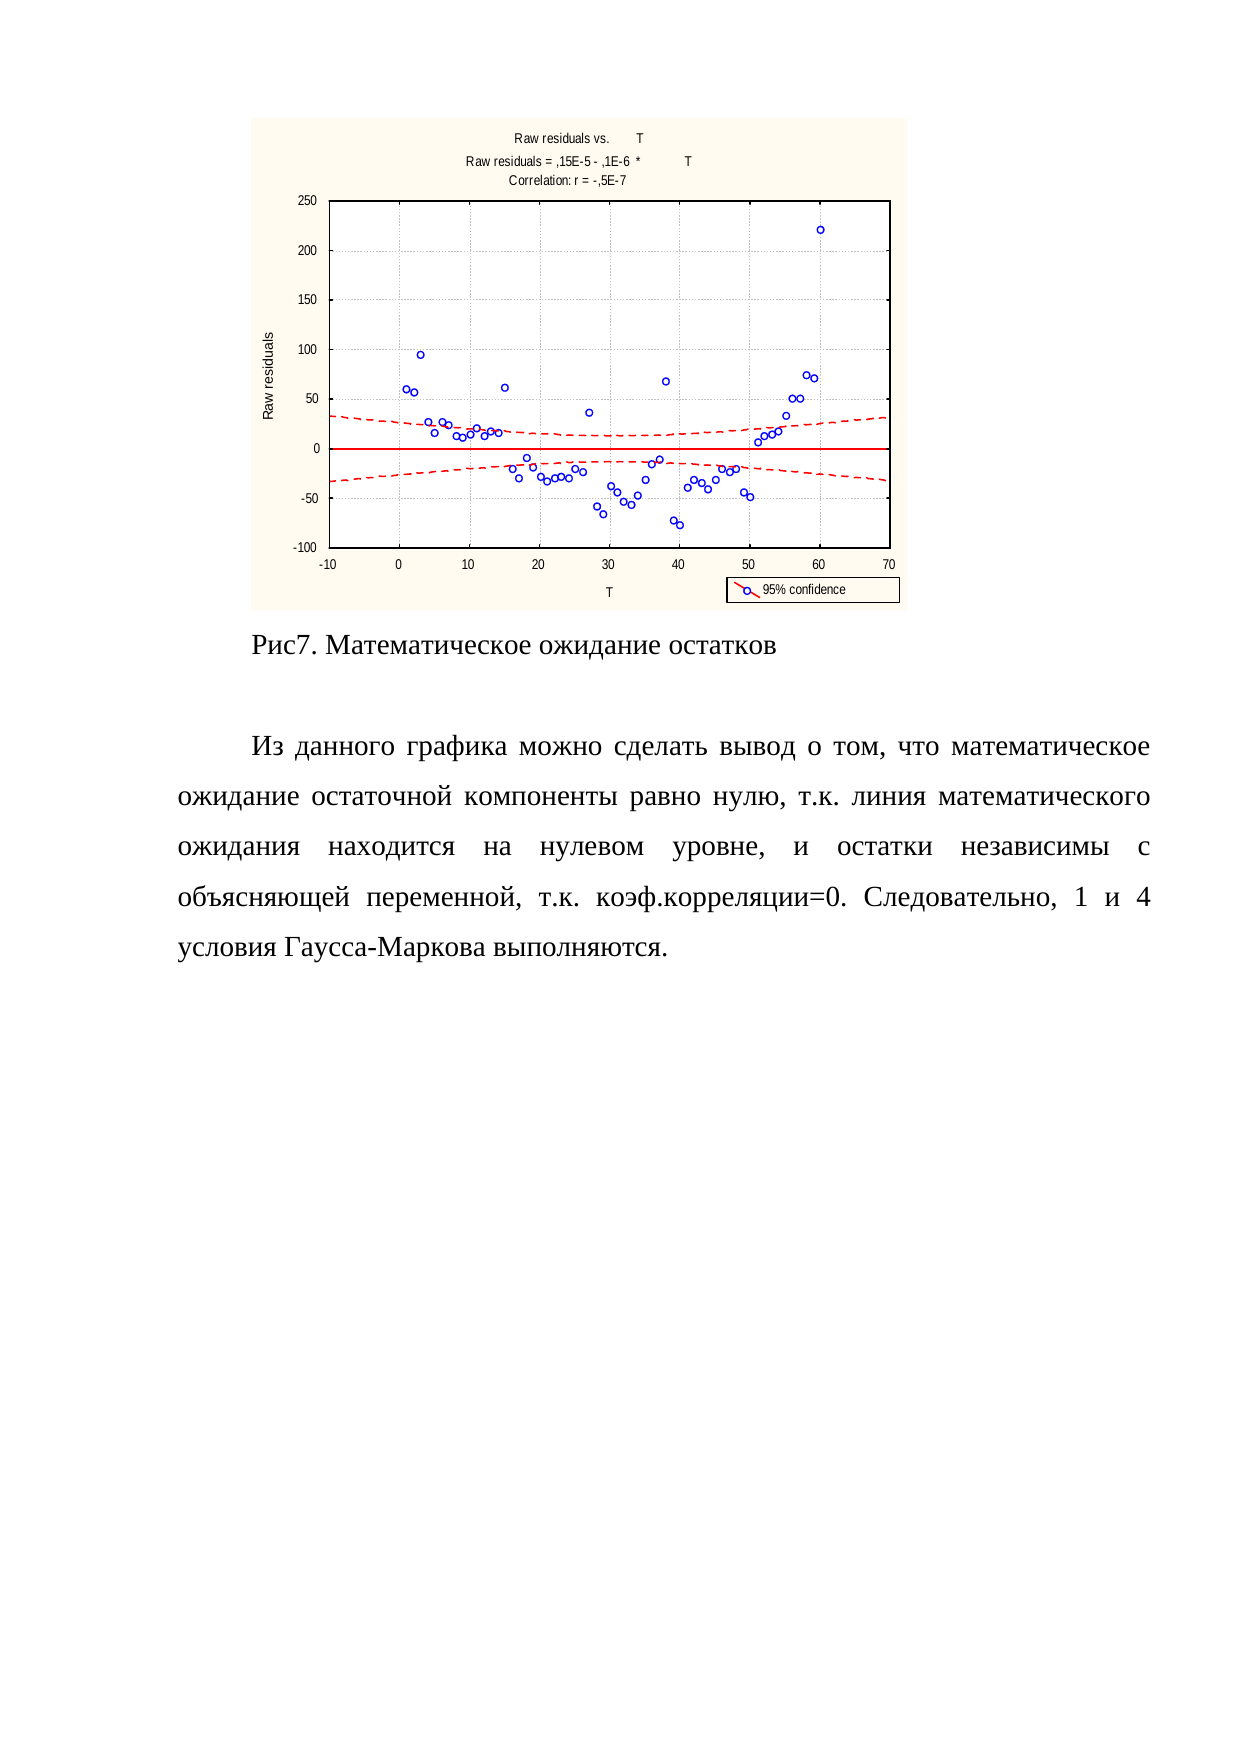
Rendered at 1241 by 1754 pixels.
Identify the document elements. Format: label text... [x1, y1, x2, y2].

text Из данного графика можно сделать вывод о том, что математическое ожидание остаточной компоненты равно нулю, т.к. линия математического ожидания находится на нулевом уровне, и остатки независимы с объясняющей переменной, т.к. коэф.корреляции=0. Следовательно, 1 и 4 условия Гаусса-Маркова выполняются. [177, 728, 1152, 963]
text Рис7. Математическое ожидание остатков [177, 627, 1152, 661]
